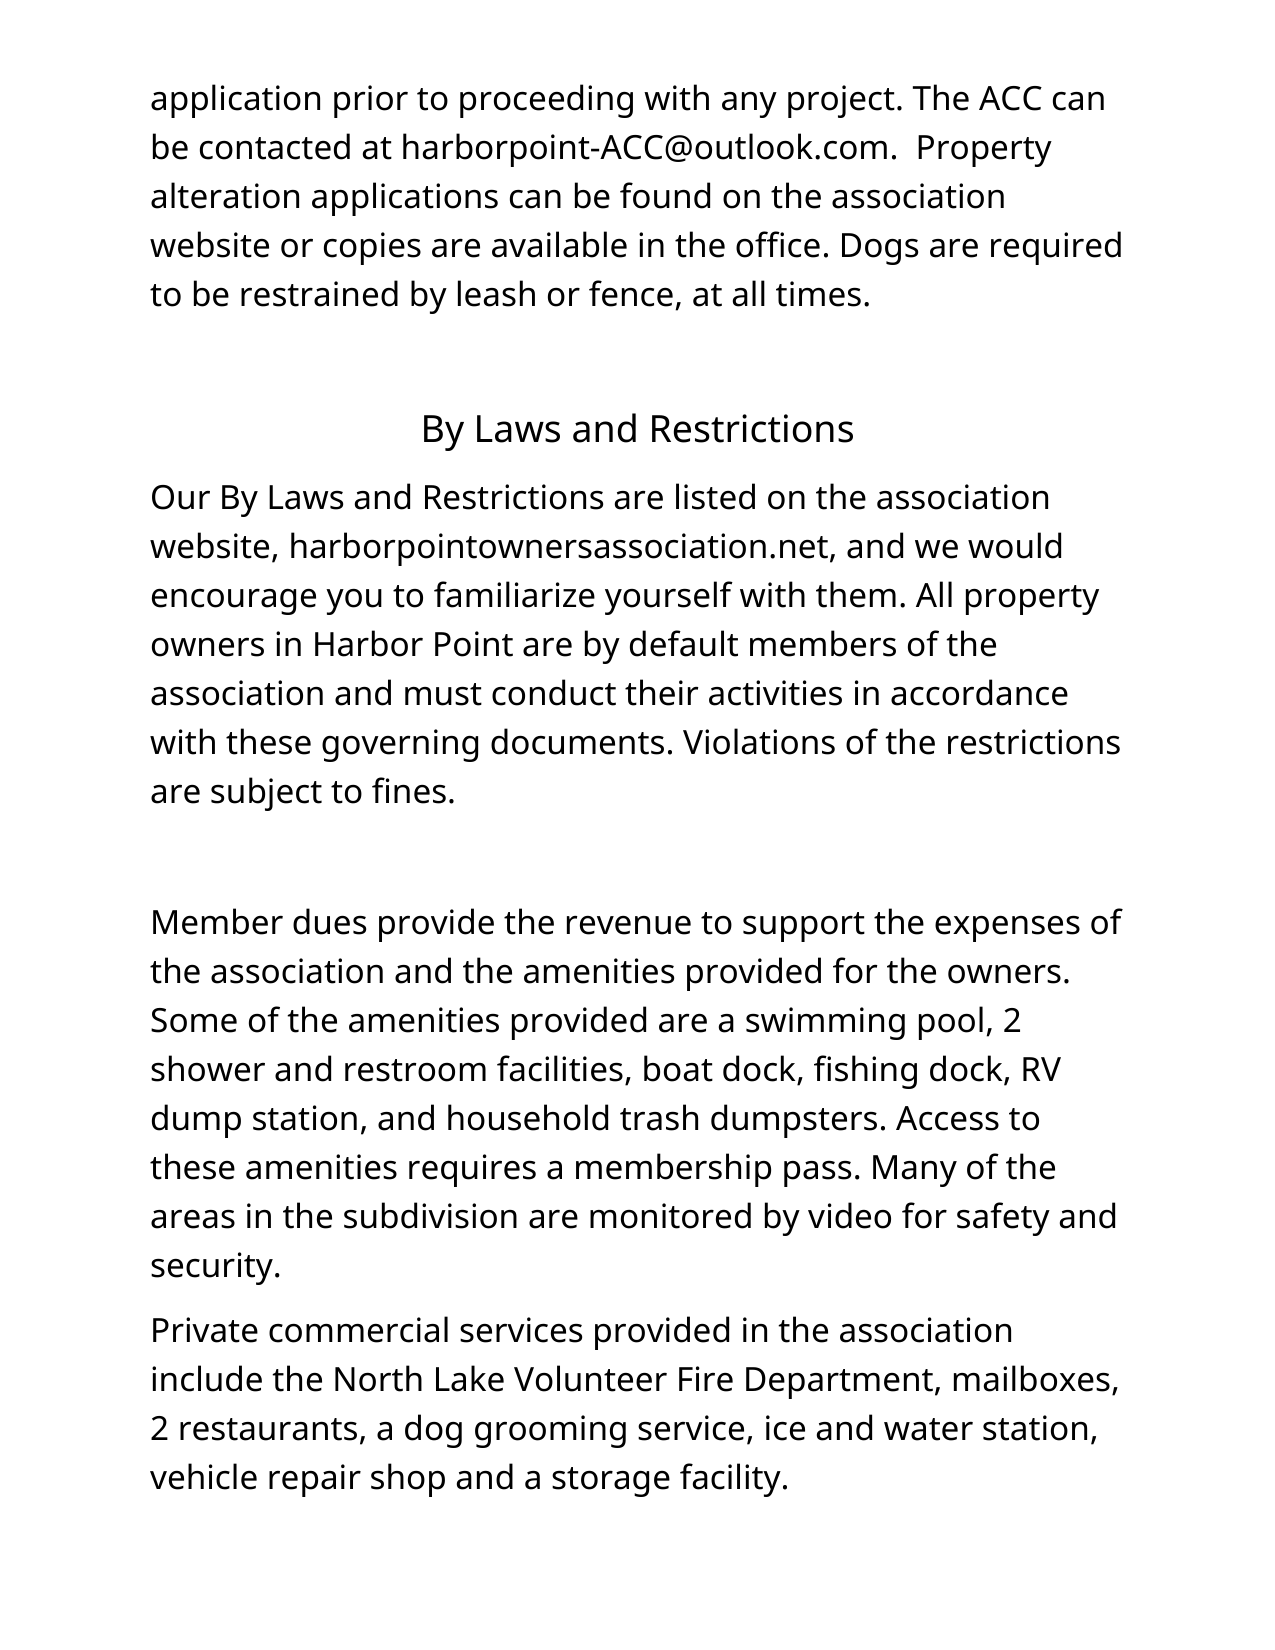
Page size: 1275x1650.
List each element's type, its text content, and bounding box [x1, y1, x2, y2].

text Private commercial services provided in the association include the North Lake Volunteer Fire Department, mailboxes, 2 restaurants, a dog grooming service, ice and water station, vehicle repair shop and a storage facility. [150, 1307, 1125, 1499]
text Our By Laws and Restrictions are listed on the association website, harborpointownersassociation.net, and we would encourage you to familiarize yourself with them. All property owners in Harbor Point are by default members of the association and must conduct their activities in accordance with these governing documents. Violations of the restrictions are subject to fines. [150, 474, 1125, 813]
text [150, 75, 1125, 316]
text By Laws and Restrictions [150, 402, 1125, 453]
text Member dues provide the revenue to support the expenses of the association and the amenities provided for the owners. Some of the amenities provided are a swimming pool, 2 shower and restroom facilities, boat dock, fishing dock, RV dump station, and household trash dumpsters. Access to these amenities requires a membership pass. Many of the areas in the subdivision are monitored by video for safety and security. [150, 899, 1125, 1287]
